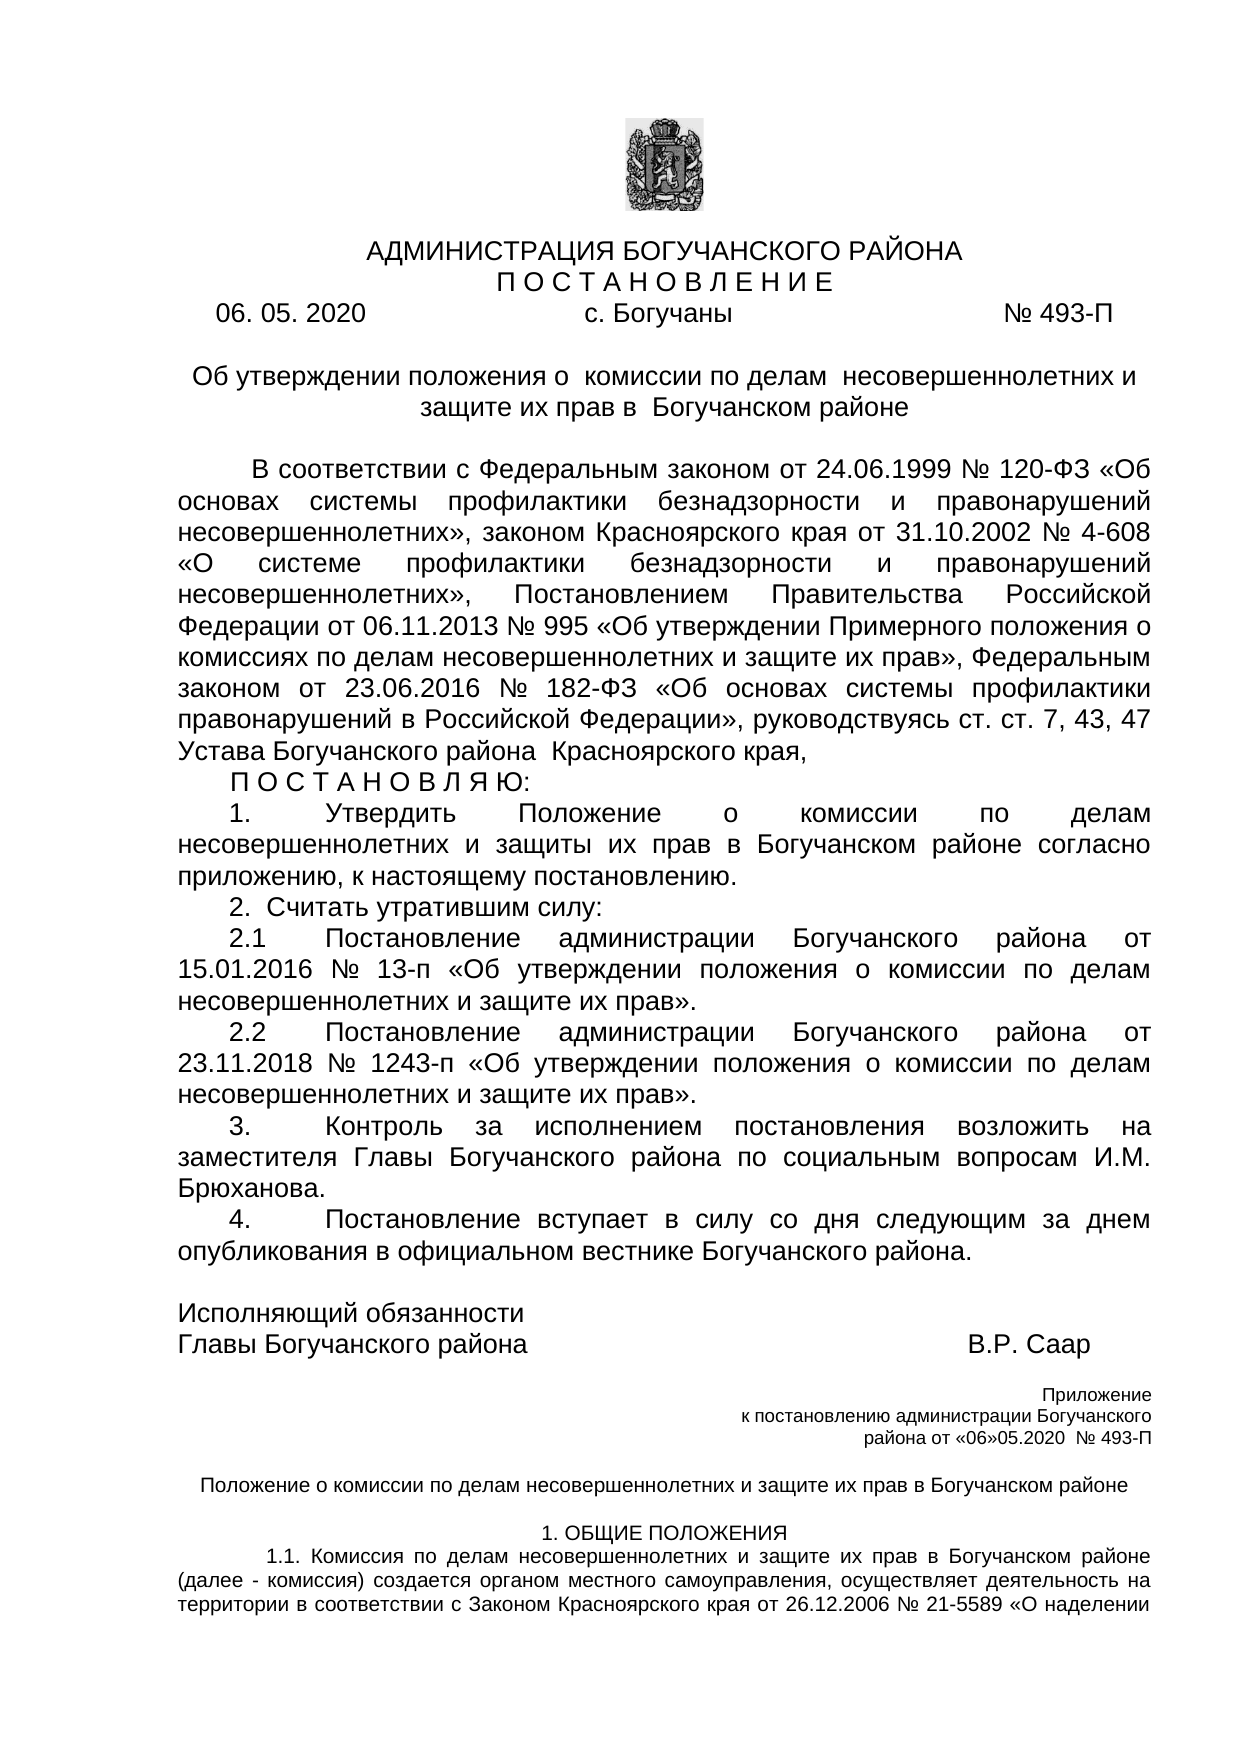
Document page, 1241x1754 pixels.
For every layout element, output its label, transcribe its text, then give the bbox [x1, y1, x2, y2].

list Постановление администрации Богучанского района от 23.11.2018 № 1243-п «Об утверждении положения о комиссии по делам несовершеннолетних и защите их прав». [177, 1016, 1152, 1110]
text П О С Т А Н О В Л Е Н И Е [177, 266, 1152, 297]
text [177, 1544, 1152, 1616]
list Утвердить Положение о комиссии по делам несовершеннолетних и защиты их прав в Богучанском районе согласно приложению, к настоящему постановлению. [177, 797, 1152, 891]
text Главы Богучанского района В.Р. Саар [177, 1328, 1152, 1360]
list Считать утратившим силу: [229, 891, 1152, 922]
text Приложение [709, 1384, 1152, 1405]
list Постановление администрации Богучанского района от 15.01.2016 № 13-п «Об утверждении положения о комиссии по делам несовершеннолетних и защите их прав». [177, 922, 1152, 1016]
text Об утверждении положения о комиссии по делам несовершеннолетних и защите их прав в Богучанском районе [177, 360, 1152, 422]
text АДМИНИСТРАЦИЯ БОГУЧАНСКОГО РАЙОНА [177, 235, 1152, 266]
text к постановлению администрации Богучанского района от «06»05.2020 № 493-П [709, 1405, 1152, 1448]
text 06. 05. 2020 с. Богучаны № 493-П [177, 297, 1152, 328]
text В соответствии с Федеральным законом от 24.06.1999 № 120-ФЗ «Об основах системы профилактики безнадзорности и правонарушений несовершеннолетних», законом Красноярского края от 31.10.2002 № 4-608 «О системе профилактики безнадзорности и правонарушений несовершеннолетних», Постановлением Правительства Российской Федерации от 06.11.2013 № 995 «Об утверждении Примерного положения о комиссиях по делам несовершеннолетних и защите их прав», Федеральным законом от 23.06.2016 № 182-ФЗ «Об основах системы профилактики правонарушений в Российской Федерации», руководствуясь ст. ст. 7, 43, 47 Устава Богучанского района Красноярского края, [177, 453, 1152, 766]
text Исполняющий обязанности [177, 1297, 1152, 1328]
list Постановление вступает в силу со дня следующим за днем опубликования в официальном вестнике Богучанского района. [177, 1203, 1152, 1266]
text П О С Т А Н О В Л Я Ю: [177, 766, 1152, 797]
text Положение о комиссии по делам несовершеннолетних и защите их прав в Богучанском районе [177, 1472, 1152, 1496]
text 1. ОБЩИЕ ПОЛОЖЕНИЯ [177, 1520, 1152, 1544]
list Контроль за исполнением постановления возложить на заместителя Главы Богучанского района по социальным вопросам И.М. Брюханова. [177, 1110, 1152, 1203]
